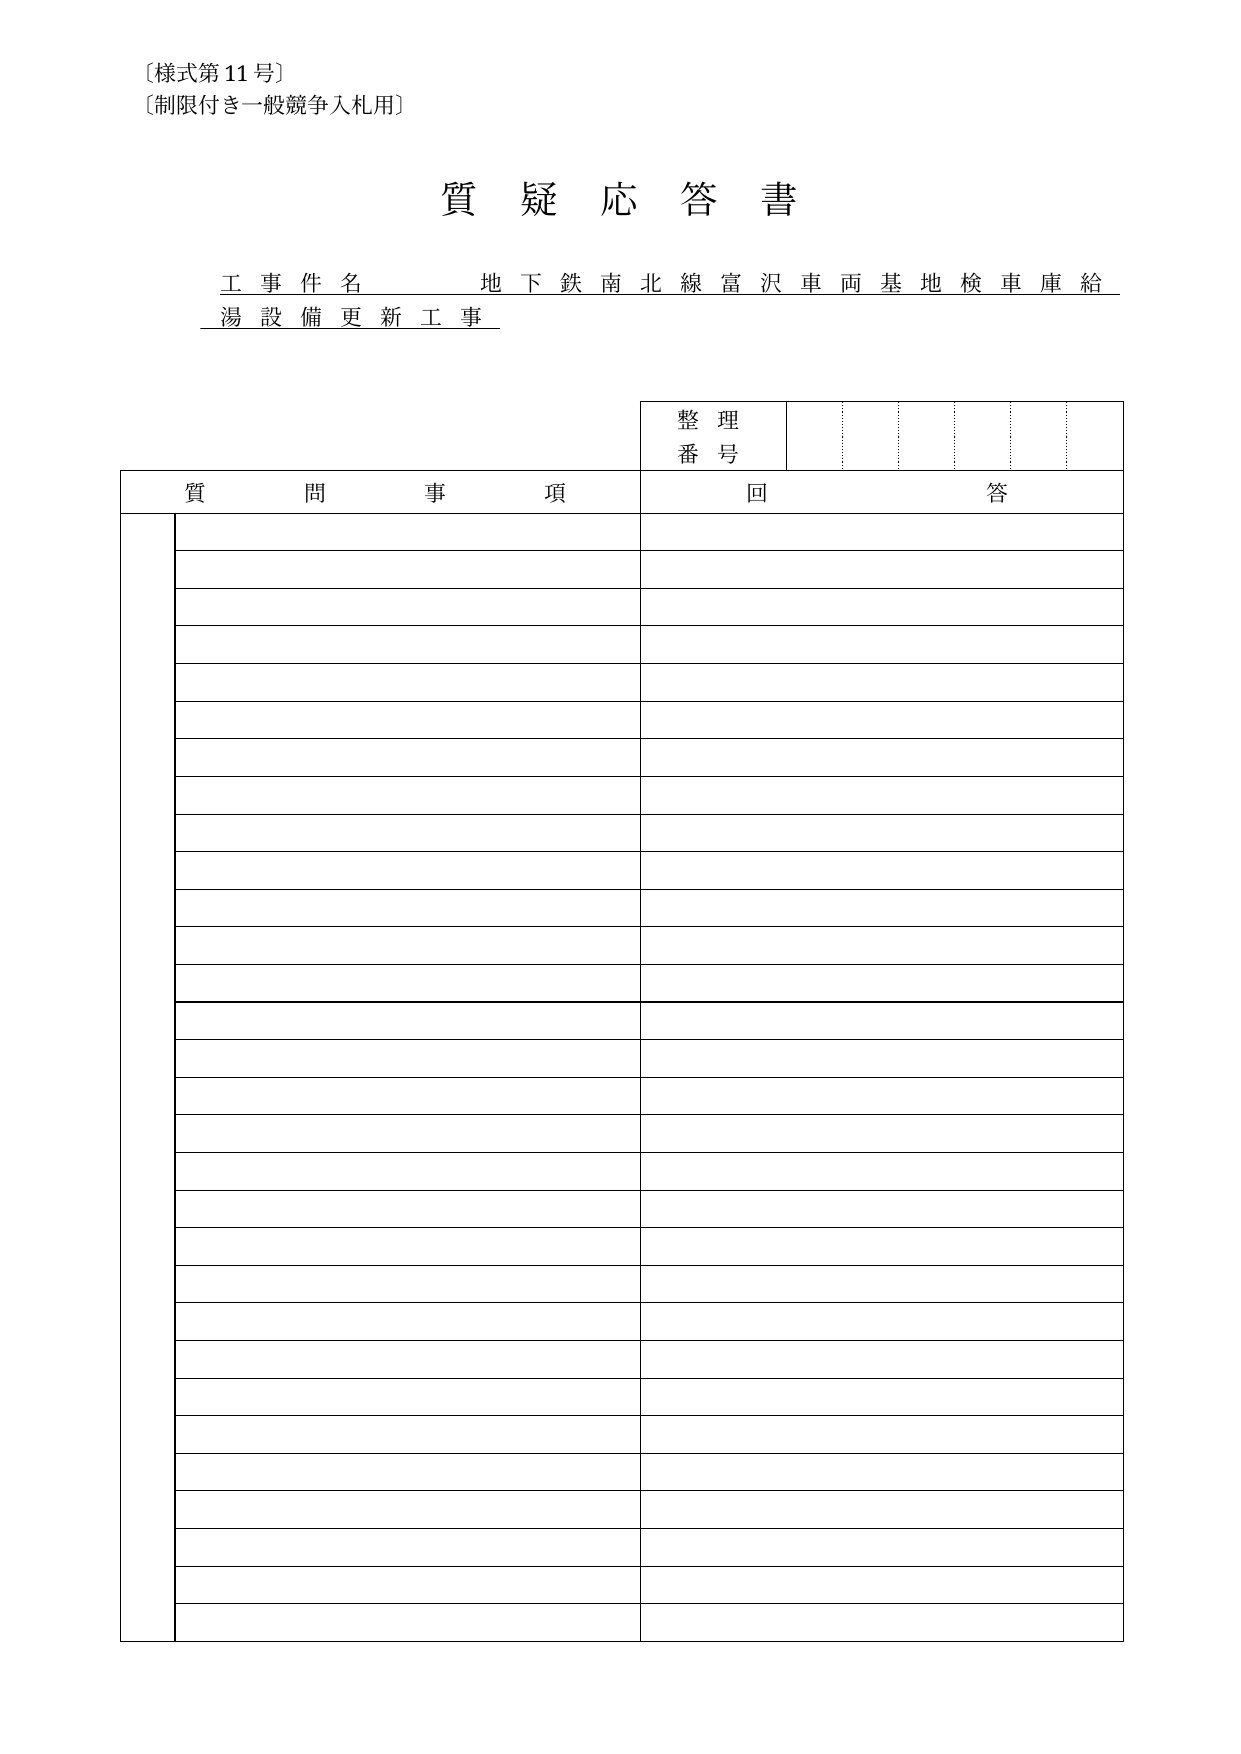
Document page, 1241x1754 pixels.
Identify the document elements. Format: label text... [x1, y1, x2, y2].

table_cell [641, 1529, 1123, 1566]
table_cell [641, 664, 1123, 701]
table_cell [641, 1115, 1123, 1152]
table_cell [176, 1040, 640, 1077]
table_cell [641, 1266, 1123, 1302]
table_cell [176, 1341, 640, 1377]
table_cell [176, 702, 640, 738]
table_cell [641, 927, 1123, 964]
table_cell [641, 1416, 1123, 1453]
table_cell [176, 852, 640, 889]
table_cell [641, 1040, 1123, 1077]
table_cell [176, 1266, 640, 1302]
table_cell [641, 1228, 1123, 1265]
table_cell [641, 626, 1123, 663]
table_cell [641, 890, 1123, 926]
table_cell [176, 965, 640, 1001]
table_cell [176, 1303, 640, 1340]
table_cell [641, 1191, 1123, 1227]
table_cell 回 答 [641, 471, 1123, 513]
table_cell [641, 1003, 1123, 1039]
table_header [955, 402, 1011, 470]
table_cell [641, 514, 1123, 550]
table_cell [641, 1604, 1123, 1641]
table_cell [176, 514, 640, 550]
table_cell [176, 1191, 640, 1227]
table_cell [176, 1454, 640, 1490]
table_cell [641, 777, 1123, 813]
table_cell [176, 777, 640, 813]
table_cell [176, 664, 640, 701]
table_cell [176, 1604, 640, 1641]
table_cell [176, 1379, 640, 1415]
table_cell [176, 1529, 640, 1566]
table_header [842, 402, 898, 470]
table_header 整理番号 [641, 402, 786, 470]
table_cell [176, 1115, 640, 1152]
table_cell [641, 1078, 1123, 1114]
table_cell [641, 1341, 1123, 1377]
table_cell [176, 815, 640, 851]
table_header [787, 402, 842, 470]
table_cell [641, 965, 1123, 1001]
table_cell [641, 1491, 1123, 1528]
table_header [899, 402, 954, 470]
table_cell [641, 1303, 1123, 1340]
table_cell [176, 1228, 640, 1265]
table_cell [121, 514, 174, 1641]
table_cell [641, 852, 1123, 889]
table_cell [176, 739, 640, 776]
text 質 疑 応 答 書 [120, 164, 1120, 232]
table_cell [176, 890, 640, 926]
table_cell [176, 1153, 640, 1189]
table_cell [176, 1491, 640, 1528]
table_cell [641, 702, 1123, 738]
table_cell [176, 589, 640, 625]
text 工事件名 地下鉄南北線富沢車両基地検車庫給湯設備更新工事 [200, 266, 1120, 333]
table_cell [641, 551, 1123, 588]
table_cell [176, 927, 640, 964]
table_cell 質 問 事 項 [121, 471, 640, 513]
table_cell [641, 1153, 1123, 1189]
table_header [1067, 402, 1123, 470]
table_cell [176, 1003, 640, 1039]
table_cell [641, 589, 1123, 625]
table_cell [641, 1454, 1123, 1490]
table_cell [176, 551, 640, 588]
table_cell [176, 1078, 640, 1114]
table_cell [641, 1567, 1123, 1603]
table_cell [641, 739, 1123, 776]
table_header [1011, 402, 1067, 470]
table_cell [641, 815, 1123, 851]
table_cell [176, 626, 640, 663]
table_cell [176, 1416, 640, 1453]
table_cell [641, 1379, 1123, 1415]
table_cell [176, 1567, 640, 1603]
